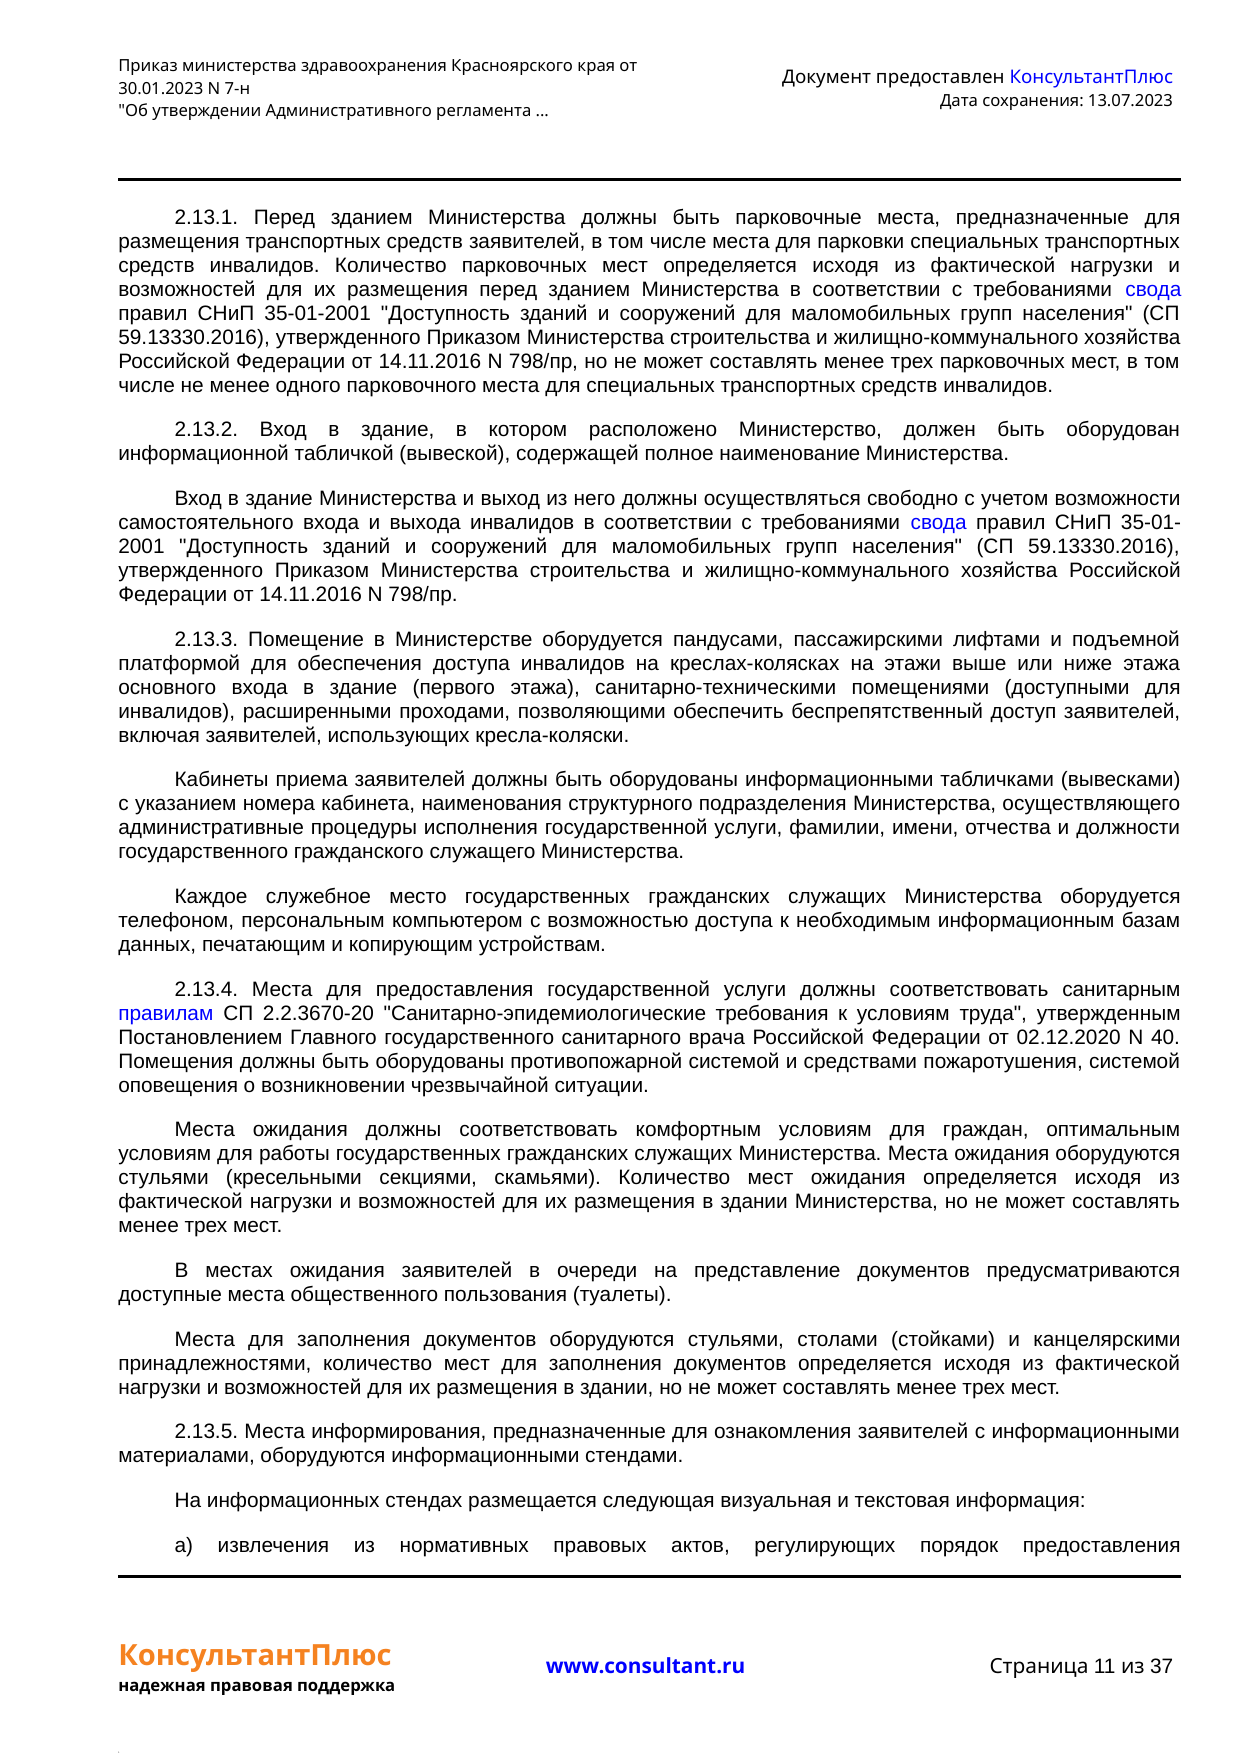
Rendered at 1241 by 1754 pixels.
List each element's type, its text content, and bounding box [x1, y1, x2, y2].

text 2.13.1. Перед зданием Министерства должны быть парковочные места, предназначенные для размещения транспортных средств заявителей, в том числе места для парковки специальных транспортных средств инвалидов. Количество парковочных мест определяется исходя из фактической нагрузки и возможностей для их размещения перед зданием Министерства в соответствии с требованиями свода правил СНиП 35-01-2001 "Доступность зданий и сооружений для маломобильных групп населения" (СП 59.13330.2016), утвержденного Приказом Министерства строительства и жилищно-коммунального хозяйства Российской Федерации от 14.11.2016 N 798/пр, но не может составлять менее трех парковочных мест, в том числе не менее одного парковочного места для специальных транспортных средств инвалидов. [118, 205, 1181, 396]
text 2.13.5. Места информирования, предназначенные для ознакомления заявителей с информационными материалами, оборудуются информационными стендами. [118, 1419, 1181, 1467]
text 2.13.4. Места для предоставления государственной услуги должны соответствовать санитарным правилам СП 2.2.3670-20 "Санитарно-эпидемиологические требования к условиям труда", утвержденным Постановлением Главного государственного санитарного врача Российской Федерации от 02.12.2020 N 40. Помещения должны быть оборудованы противопожарной системой и средствами пожаротушения, системой оповещения о возникновении чрезвычайной ситуации. [118, 977, 1181, 1096]
text 2.13.3. Помещение в Министерстве оборудуется пандусами, пассажирскими лифтами и подъемной платформой для обеспечения доступа инвалидов на креслах-колясках на этажи выше или ниже этажа основного входа в здание (первого этажа), санитарно-техническими помещениями (доступными для инвалидов), расширенными проходами, позволяющими обеспечить беспрепятственный доступ заявителей, включая заявителей, использующих кресла-коляски. [118, 627, 1181, 746]
text Каждое служебное место государственных гражданских служащих Министерства оборудуется телефоном, персональным компьютером с возможностью доступа к необходимым информационным базам данных, печатающим и копирующим устройствам. [118, 884, 1181, 956]
text Места ожидания должны соответствовать комфортным условиям для граждан, оптимальным условиям для работы государственных гражданских служащих Министерства. Места ожидания оборудуются стульями (кресельными секциями, скамьями). Количество мест ожидания определяется исходя из фактической нагрузки и возможностей для их размещения в здании Министерства, но не может составлять менее трех мест. [118, 1117, 1181, 1237]
text Места для заполнения документов оборудуются стульями, столами (стойками) и канцелярскими принадлежностями, количество мест для заполнения документов определяется исходя из фактической нагрузки и возможностей для их размещения в здании, но не может составлять менее трех мест. [118, 1327, 1181, 1398]
text На информационных стендах размещается следующая визуальная и текстовая информация: [118, 1488, 1181, 1512]
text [118, 1533, 1181, 1557]
text 2.13.2. Вход в здание, в котором расположено Министерство, должен быть оборудован информационной табличкой (вывеской), содержащей полное наименование Министерства. [118, 417, 1181, 465]
text В местах ожидания заявителей в очереди на представление документов предусматриваются доступные места общественного пользования (туалеты). [118, 1258, 1181, 1306]
text Вход в здание Министерства и выход из него должны осуществляться свободно с учетом возможности самостоятельного входа и выхода инвалидов в соответствии с требованиями свода правил СНиП 35-01-2001 "Доступность зданий и сооружений для маломобильных групп населения" (СП 59.13330.2016), утвержденного Приказом Министерства строительства и жилищно-коммунального хозяйства Российской Федерации от 14.11.2016 N 798/пр. [118, 486, 1181, 606]
text Кабинеты приема заявителей должны быть оборудованы информационными табличками (вывесками) с указанием номера кабинета, наименования структурного подразделения Министерства, осуществляющего административные процедуры исполнения государственной услуги, фамилии, имени, отчества и должности государственного гражданского служащего Министерства. [118, 767, 1181, 863]
